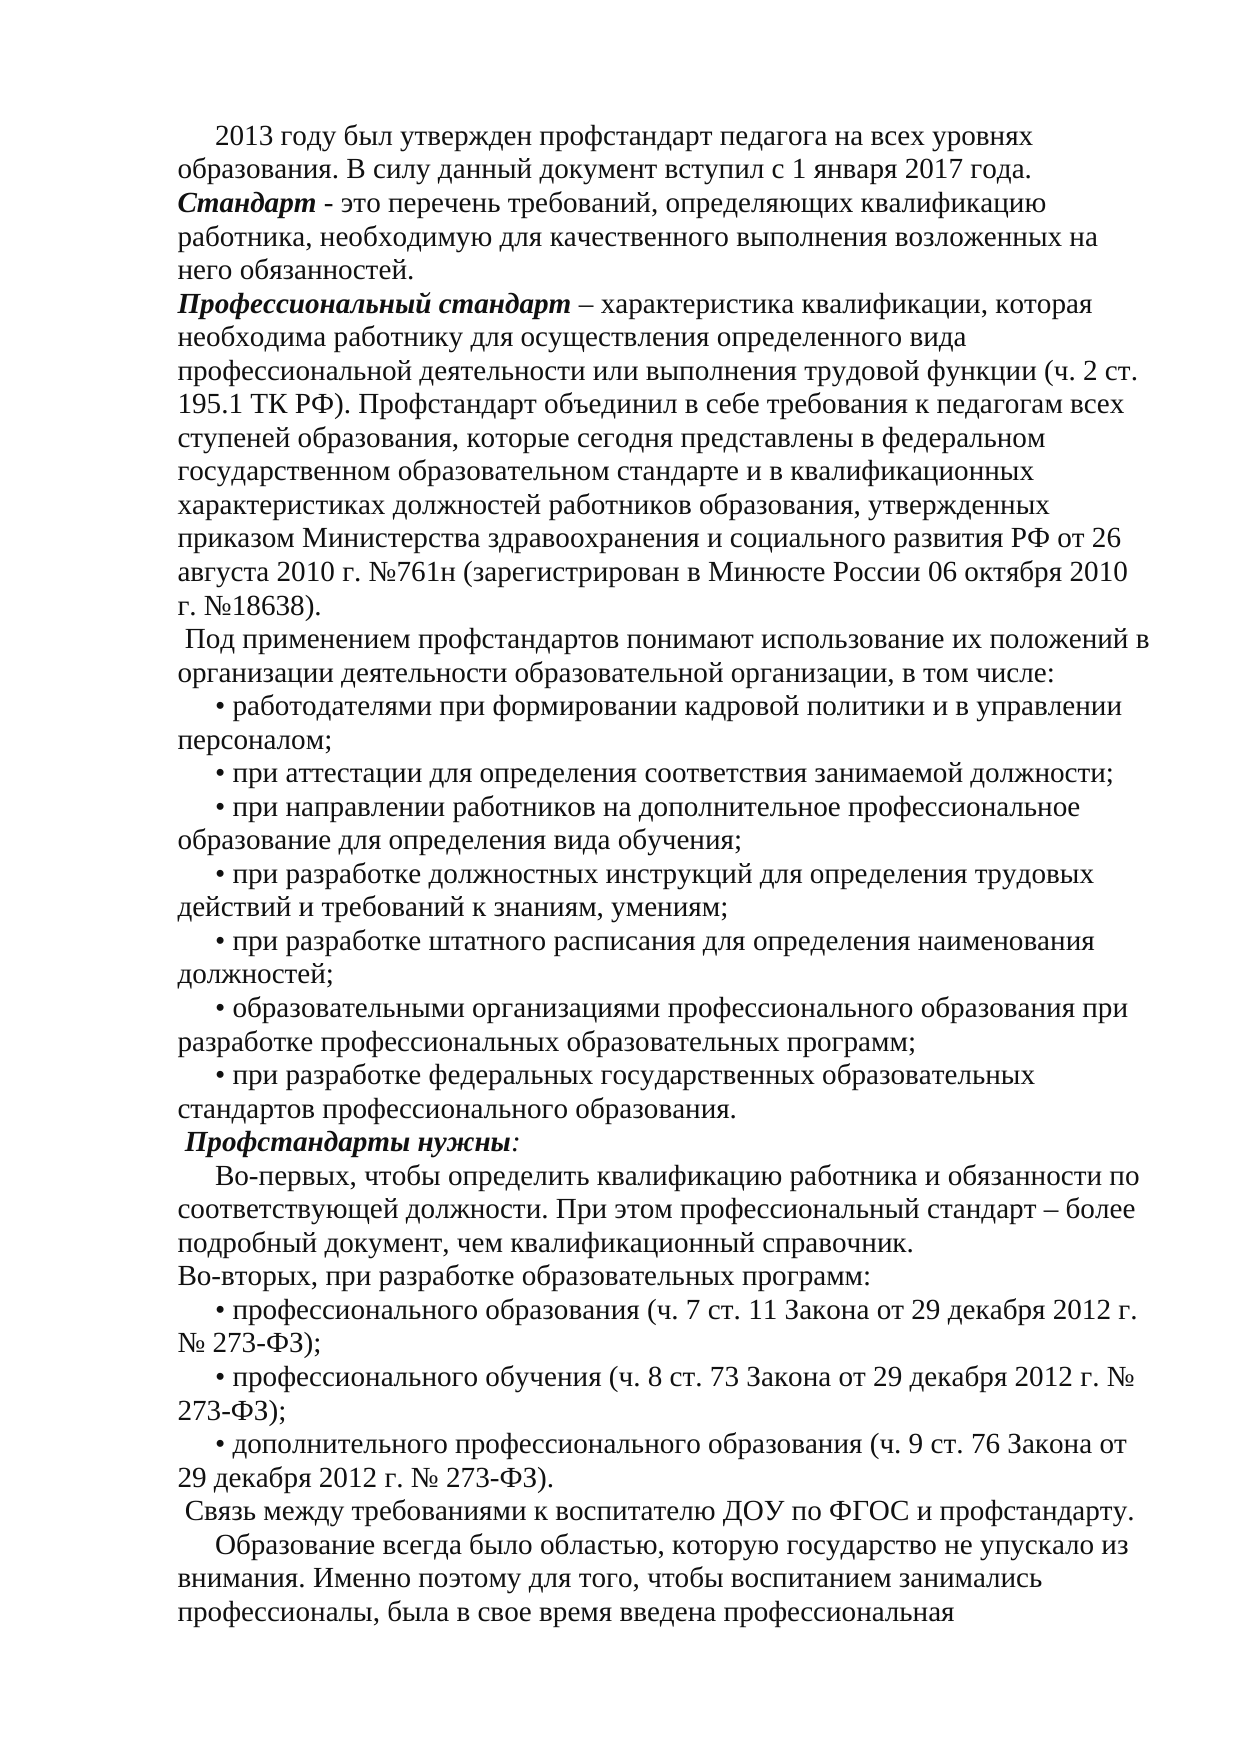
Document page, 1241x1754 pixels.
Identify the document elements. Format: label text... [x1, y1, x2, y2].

text Во-вторых, при разработке образовательных программ: [177, 1258, 1152, 1292]
text Профстандарты нужны: [177, 1124, 1152, 1158]
text Связь между требованиями к воспитателю ДОУ по ФГОС и профстандарту. [177, 1493, 1152, 1527]
text • при направлении работников на дополнительное профессиональное образование для определения вида обучения; [177, 789, 1152, 856]
text • профессионального образования (ч. 7 ст. 11 Закона от 29 декабря 2012 г. № 273-ФЗ); [177, 1292, 1152, 1359]
text Во-первых, чтобы определить квалификацию работника и обязанности по соответствующей должности. При этом профессиональный стандарт – более подробный документ, чем квалификационный справочник. [177, 1158, 1152, 1258]
text • образовательными организациями профессионального образования при разработке профессиональных образовательных программ; [177, 990, 1152, 1057]
text • дополнительного профессионального образования (ч. 9 ст. 76 Закона от 29 декабря 2012 г. № 273-ФЗ). [177, 1426, 1152, 1493]
text • при аттестации для определения соответствия занимаемой должности; [177, 755, 1152, 789]
text 2013 году был утвержден профстандарт педагога на всех уровнях образования. В силу данный документ вступил с 1 января 2017 года. [177, 118, 1152, 185]
text • при разработке штатного расписания для определения наименования должностей; [177, 923, 1152, 990]
text • при разработке должностных инструкций для определения трудовых действий и требований к знаниям, умениям; [177, 856, 1152, 923]
text Стандарт - это перечень требований, определяющих квалификацию работника, необходимую для качественного выполнения возложенных на него обязанностей. [177, 185, 1152, 286]
text • профессионального обучения (ч. 8 ст. 73 Закона от 29 декабря 2012 г. № 273-ФЗ); [177, 1359, 1152, 1426]
text Профессиональный стандарт – характеристика квалификации, которая необходима работнику для осуществления определенного вида профессиональной деятельности или выполнения трудовой функции (ч. 2 ст. 195.1 ТК РФ). Профстандарт объединил в себе требования к педагогам всех ступеней образования, которые сегодня представлены в федеральном государственном образовательном стандарте и в квалификационных характеристиках должностей работников образования, утвержденных приказом Министерства здравоохранения и социального развития РФ от 26 августа 2010 г. №761н (зарегистрирован в Минюсте России 06 октября 2010 г. №18638). [177, 286, 1152, 621]
text • при разработке федеральных государственных образовательных стандартов профессионального образования. [177, 1057, 1152, 1124]
text • работодателями при формировании кадровой политики и в управлении персоналом; [177, 688, 1152, 755]
text Под применением профстандартов понимают использование их положений в организации деятельности образовательной организации, в том числе: [177, 621, 1152, 688]
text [177, 1527, 1152, 1627]
